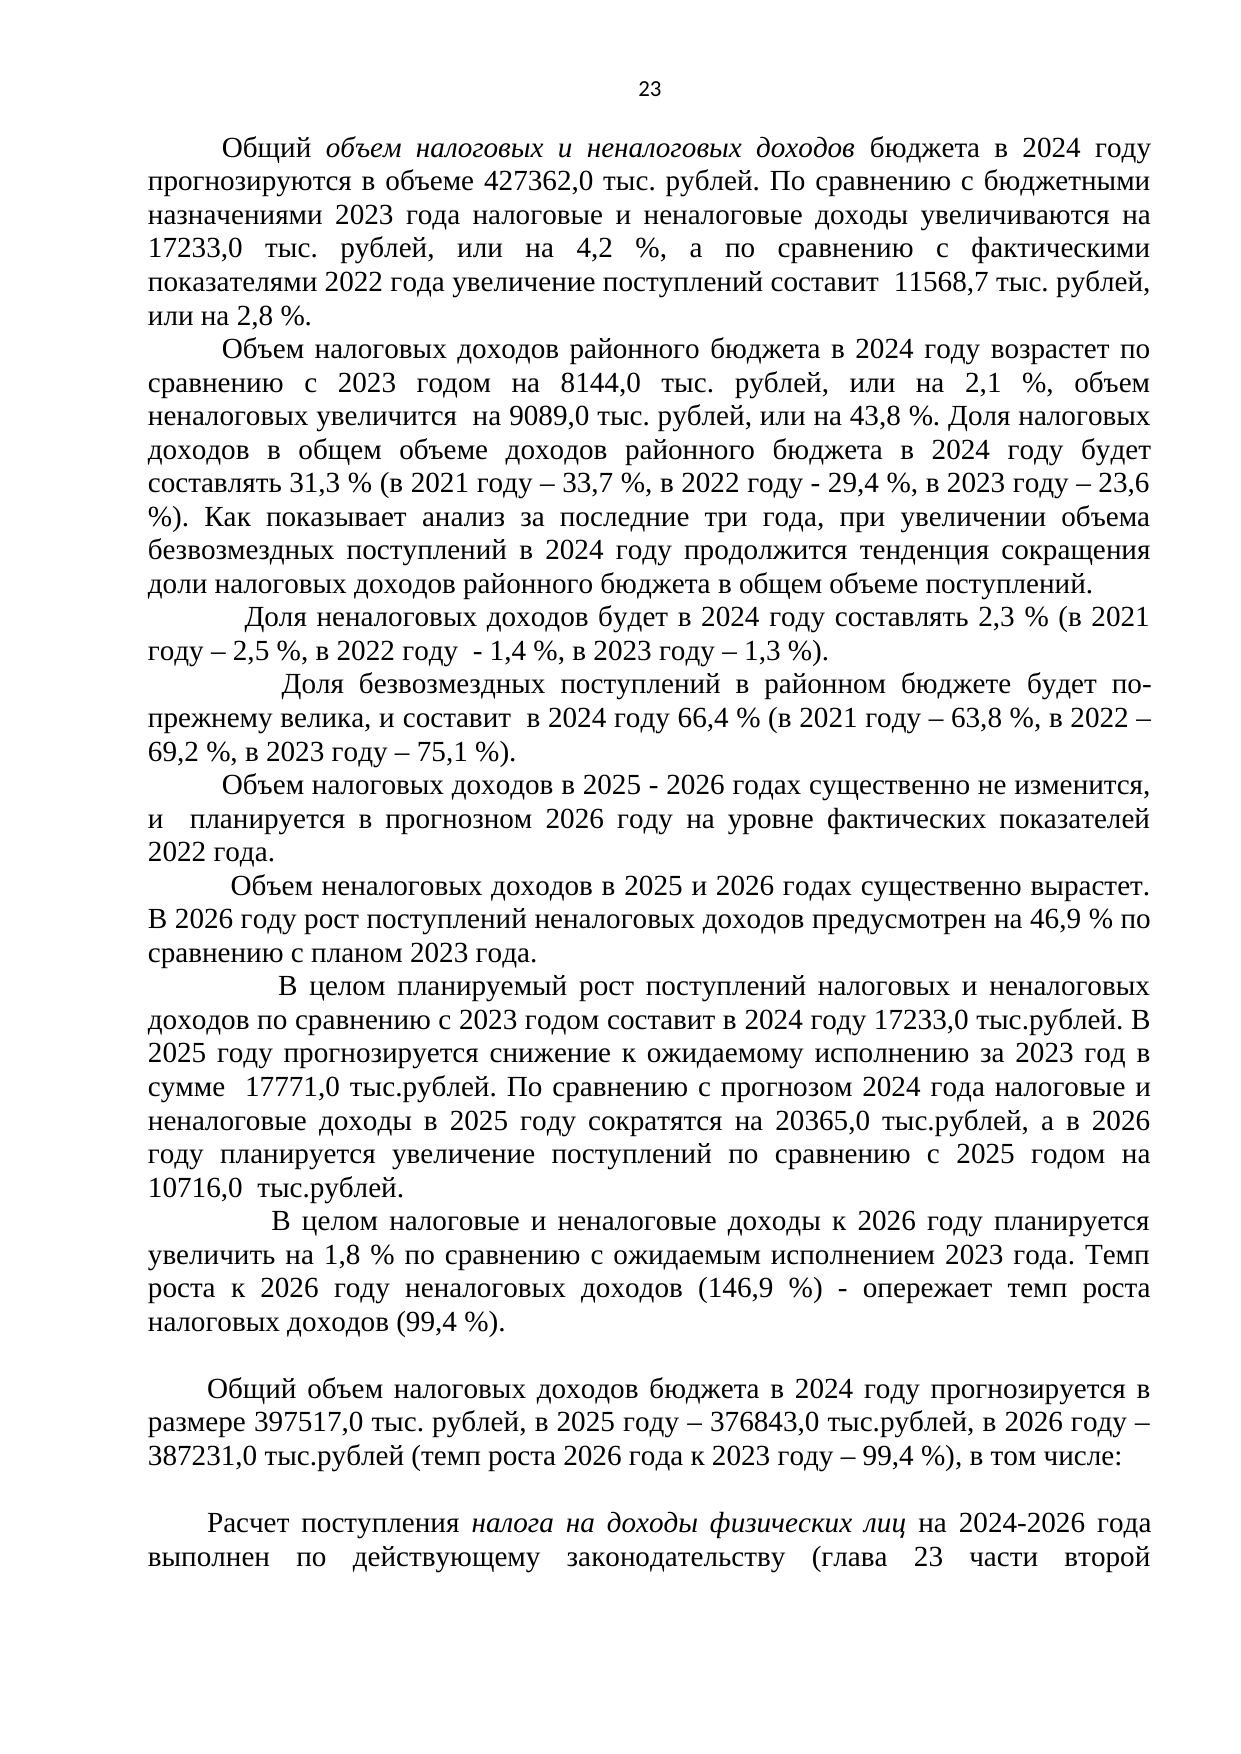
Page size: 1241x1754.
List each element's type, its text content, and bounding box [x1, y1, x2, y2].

text В целом планируемый рост поступлений налоговых и неналоговых доходов по сравнению с 2023 годом составит в 2024 году 17233,0 тыс.рублей. В 2025 году прогнозируется снижение к ожидаемому исполнению за 2023 год в сумме 17771,0 тыс.рублей. По сравнению с прогнозом 2024 года налоговые и неналоговые доходы в 2025 году сократятся на 20365,0 тыс.рублей, а в 2026 году планируется увеличение поступлений по сравнению с 2025 годом на 10716,0 тыс.рублей. [148, 968, 1152, 1203]
text Объем налоговых доходов районного бюджета в 2024 году возрастет по сравнению с 2023 годом на 8144,0 тыс. рублей, или на 2,1 %, объем неналоговых увеличится на 9089,0 тыс. рублей, или на 43,8 %. Доля налоговых доходов в общем объеме доходов районного бюджета в 2024 году будет составлять 31,3 % (в 2021 году – 33,7 %, в 2022 году - 29,4 %, в 2023 году – 23,6 %). Как показывает анализ за последние три года, при увеличении объема безвозмездных поступлений в 2024 году продолжится тенденция сокращения доли налоговых доходов районного бюджета в общем объеме поступлений. [148, 331, 1152, 599]
text Объем неналоговых доходов в 2025 и 2026 годах существенно вырастет. В 2026 году рост поступлений неналоговых доходов предусмотрен на 46,9 % по сравнению с планом 2023 года. [148, 868, 1152, 968]
text Общий объем налоговых доходов бюджета в 2024 году прогнозируется в размере 397517,0 тыс. рублей, в 2025 году – 376843,0 тыс.рублей, в 2026 году – 387231,0 тыс.рублей (темп роста 2026 года к 2023 году – 99,4 %), в том числе: [148, 1371, 1152, 1472]
text В целом налоговые и неналоговые доходы к 2026 году планируется увеличить на 1,8 % по сравнению с ожидаемым исполнением 2023 года. Темп роста к 2026 году неналоговых доходов (146,9 %) - опережает темп роста налоговых доходов (99,4 %). [148, 1203, 1152, 1337]
text Объем налоговых доходов в 2025 - 2026 годах существенно не изменится, и планируется в прогнозном 2026 году на уровне фактических показателей 2022 года. [148, 767, 1152, 868]
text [148, 1505, 1152, 1572]
text Доля безвозмездных поступлений в районном бюджете будет по-прежнему велика, и составит в 2024 году 66,4 % (в 2021 году – 63,8 %, в 2022 – 69,2 %, в 2023 году – 75,1 %). [148, 667, 1152, 767]
text Общий объем налоговых и неналоговых доходов бюджета в 2024 году прогнозируются в объеме 427362,0 тыс. рублей. По сравнению с бюджетными назначениями 2023 года налоговые и неналоговые доходы увеличиваются на 17233,0 тыс. рублей, или на 4,2 %, а по сравнению с фактическими показателями 2022 года увеличение поступлений составит 11568,7 тыс. рублей, или на 2,8 %. [148, 130, 1152, 331]
text Доля неналоговых доходов будет в 2024 году составлять 2,3 % (в 2021 году – 2,5 %, в 2022 году - 1,4 %, в 2023 году – 1,3 %). [148, 599, 1152, 667]
